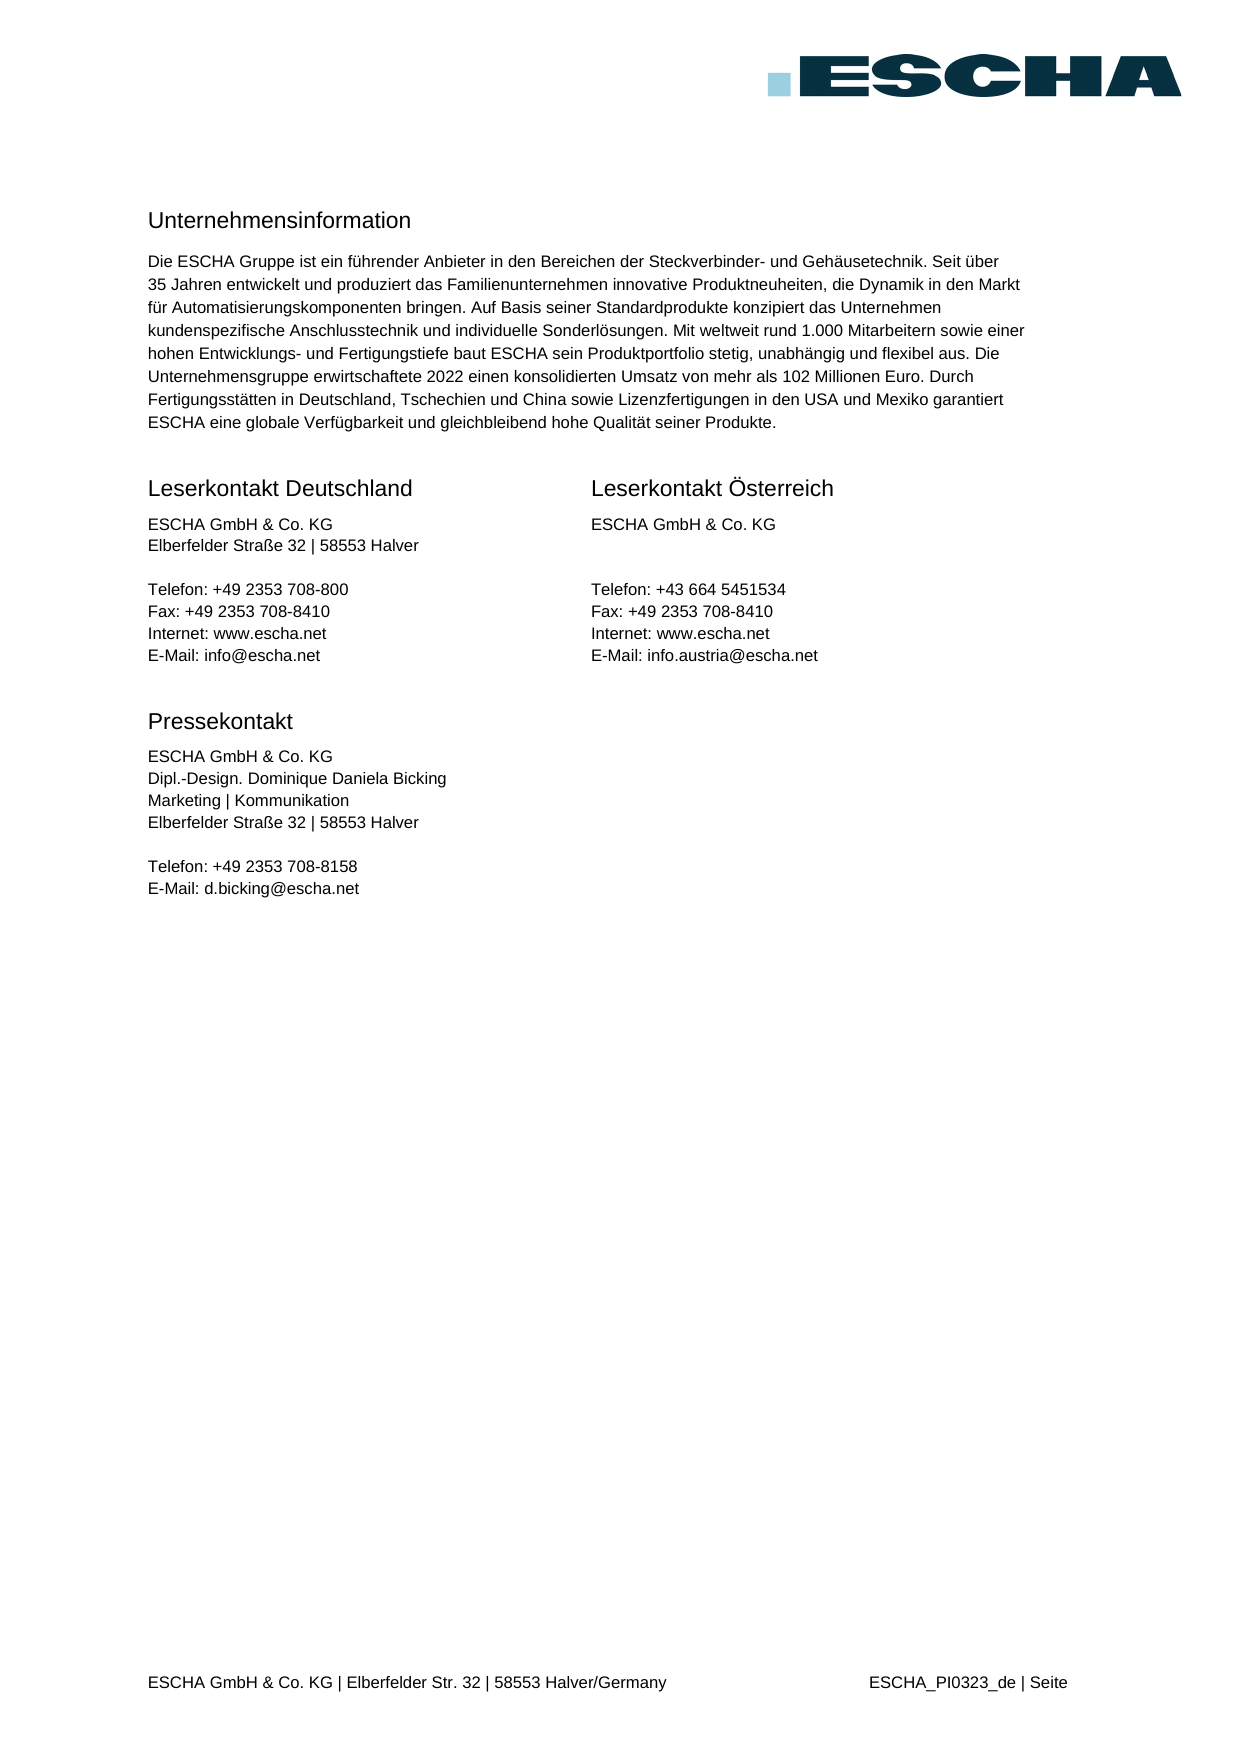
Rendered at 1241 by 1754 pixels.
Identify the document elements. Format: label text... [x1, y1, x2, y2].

picture [767, 54, 1182, 97]
text Telefon: +49 2353 708-8158 [148, 857, 1033, 876]
text Elberfelder Straße 32 | 58553 Halver [148, 536, 1033, 555]
text Die ESCHA Gruppe ist ein führender Anbieter in den Bereichen der Steckverbinder- und Gehäusetechnik. Seit über 35 Jahren entwickelt und produziert das Familienunternehmen innovative Produktneuheiten, die Dynamik in den Markt für Automatisierungskomponenten bringen. Auf Basis seiner Standardprodukte konzipiert das Unternehmen kundenspezifische Anschlusstechnik und individuelle Sonderlösungen. Mit weltweit rund 1.000 Mitarbeitern sowie einer hohen Entwicklungs- und Fertigungstiefe baut ESCHA sein Produktportfolio stetig, unabhängig und flexibel aus. Die Unternehmensgruppe erwirtschaftete 2022 einen konsolidierten Umsatz von mehr als 102 Millionen Euro. Durch Fertigungsstätten in Deutschland, Tschechien und China sowie Lizenzfertigungen in den USA und Mexiko garantiert ESCHA eine globale Verfügbarkeit und gleichbleibend hohe Qualität seiner Produkte. [148, 252, 1033, 432]
text Unternehmensinformation [148, 207, 1033, 233]
text E-Mail: d.bicking@escha.net [148, 879, 1033, 898]
text Fax: +49 2353 708-8410 Fax: +49 2353 708-8410 [148, 602, 1033, 621]
text ESCHA GmbH & Co. KG [148, 747, 1033, 766]
text Leserkontakt Deutschland Leserkontakt Österreich [148, 475, 1033, 501]
text Telefon: +49 2353 708-800 Telefon: +43 664 5451534 [148, 580, 1033, 599]
text Marketing | Kommunikation [148, 791, 1033, 810]
text Internet: www.escha.net Internet: www.escha.net [148, 624, 1033, 643]
text ESCHA GmbH & Co. KG ESCHA GmbH & Co. KG [148, 514, 1033, 533]
text Dipl.-Design. Dominique Daniela Bicking [148, 769, 1033, 788]
text Elberfelder Straße 32 | 58553 Halver [148, 813, 1033, 832]
text Pressekontakt [148, 708, 1033, 734]
text E-Mail: info@escha.net E-Mail: info.austria@escha.net [148, 646, 1033, 665]
